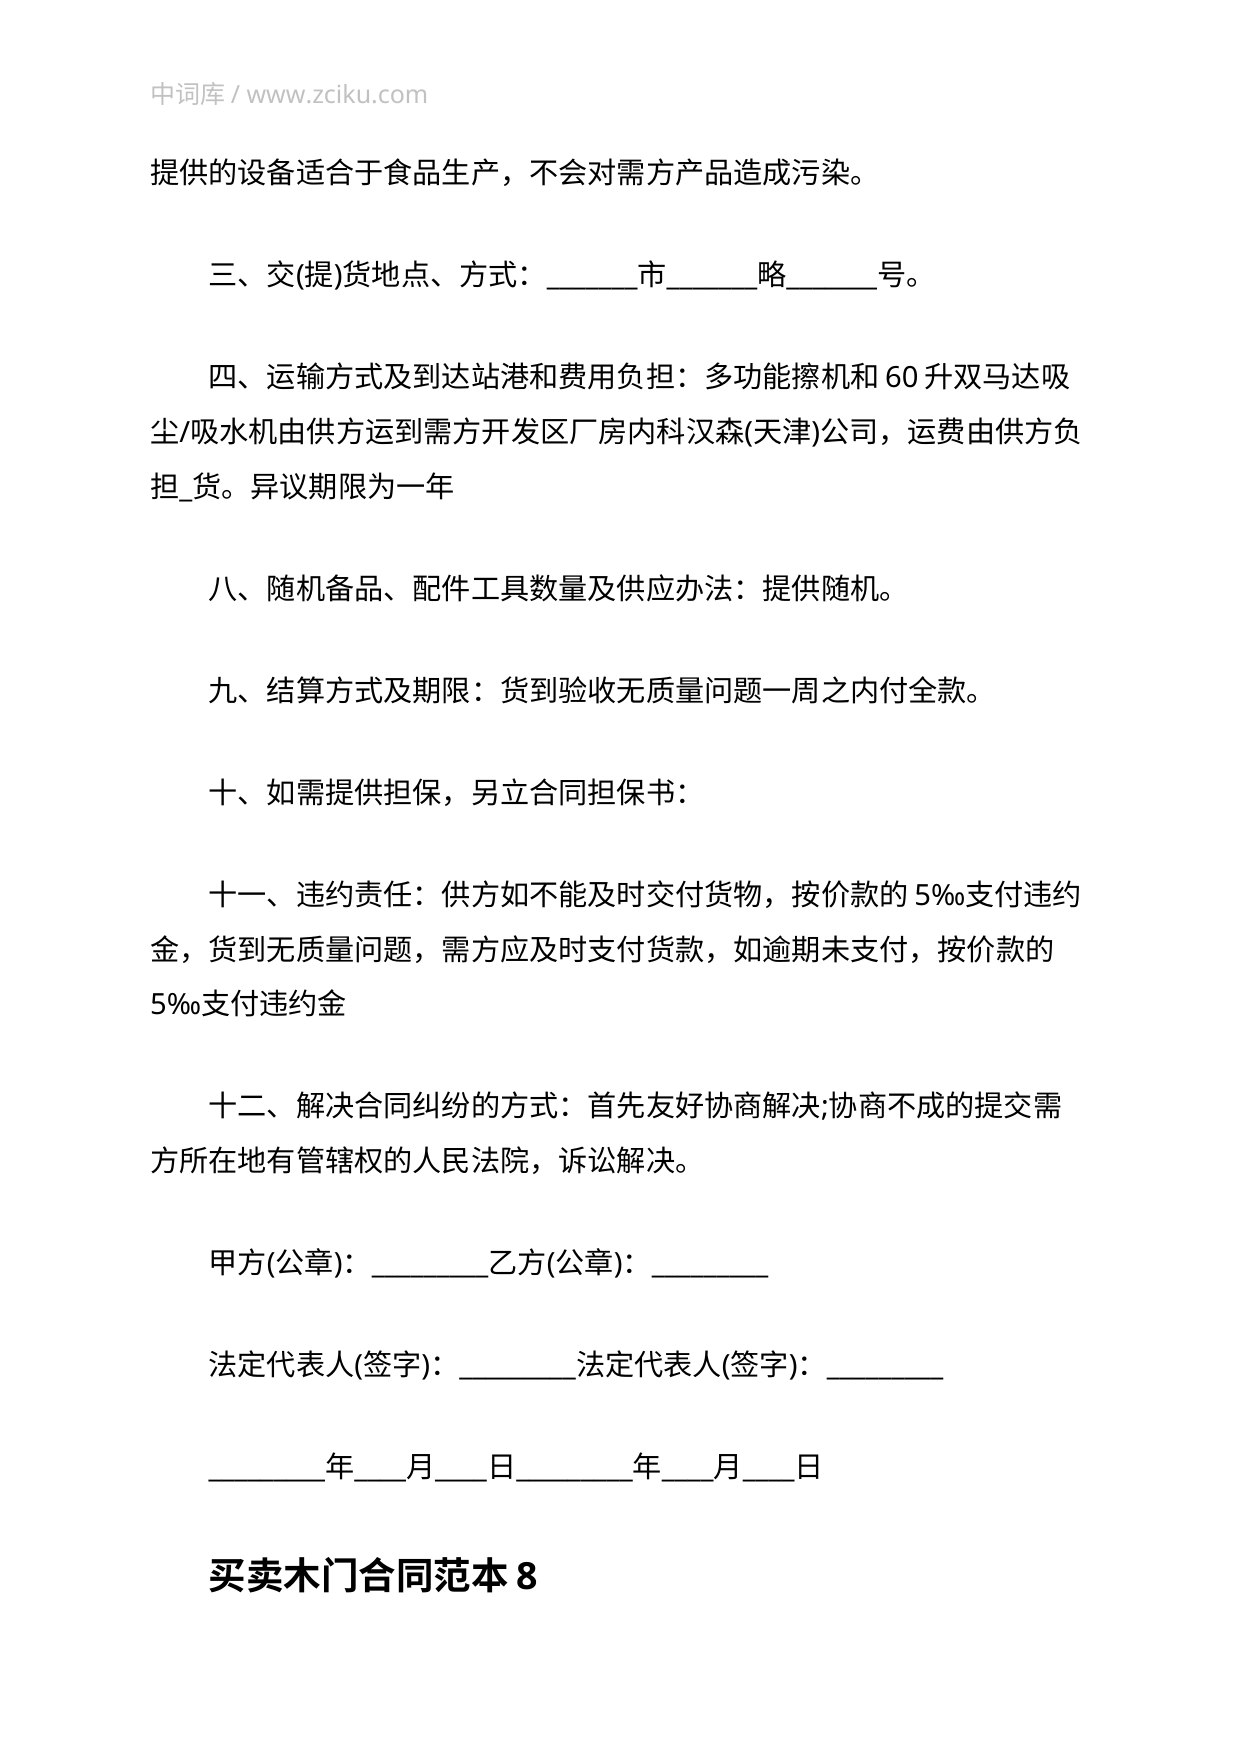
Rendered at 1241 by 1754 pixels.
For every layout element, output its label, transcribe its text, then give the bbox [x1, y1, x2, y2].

text 八、随机备品、配件工具数量及供应办法：提供随机。 [150, 566, 1090, 608]
text 十一、违约责任：供方如不能及时交付货物，按价款的5‰支付违约金，货到无质量问题，需方应及时支付货款，如逾期未支付，按价款的5‰支付违约金 [150, 871, 1090, 1023]
text _________年____月____日_________年____月____日 [150, 1444, 1090, 1486]
text 甲方(公章)：_________乙方(公章)：_________ [150, 1240, 1090, 1282]
text 十二、解决合同纠纷的方式：首先友好协商解决;协商不成的提交需方所在地有管辖权的人民法院，诉讼解决。 [150, 1083, 1090, 1180]
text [150, 150, 1090, 192]
text 三、交(提)货地点、方式：_______市_______略_______号。 [150, 252, 1090, 294]
text 买卖木门合同范本8 [150, 1546, 1090, 1600]
text 四、运输方式及到达站港和费用负担：多功能擦机和60升双马达吸尘/吸水机由供方运到需方开发区厂房内科汉森(天津)公司，运费由供方负担_货。异议期限为一年 [150, 354, 1090, 506]
text 十、如需提供担保，另立合同担保书： [150, 769, 1090, 812]
text 九、结算方式及期限：货到验收无质量问题一周之内付全款。 [150, 667, 1090, 710]
text 法定代表人(签字)：_________法定代表人(签字)：_________ [150, 1342, 1090, 1384]
